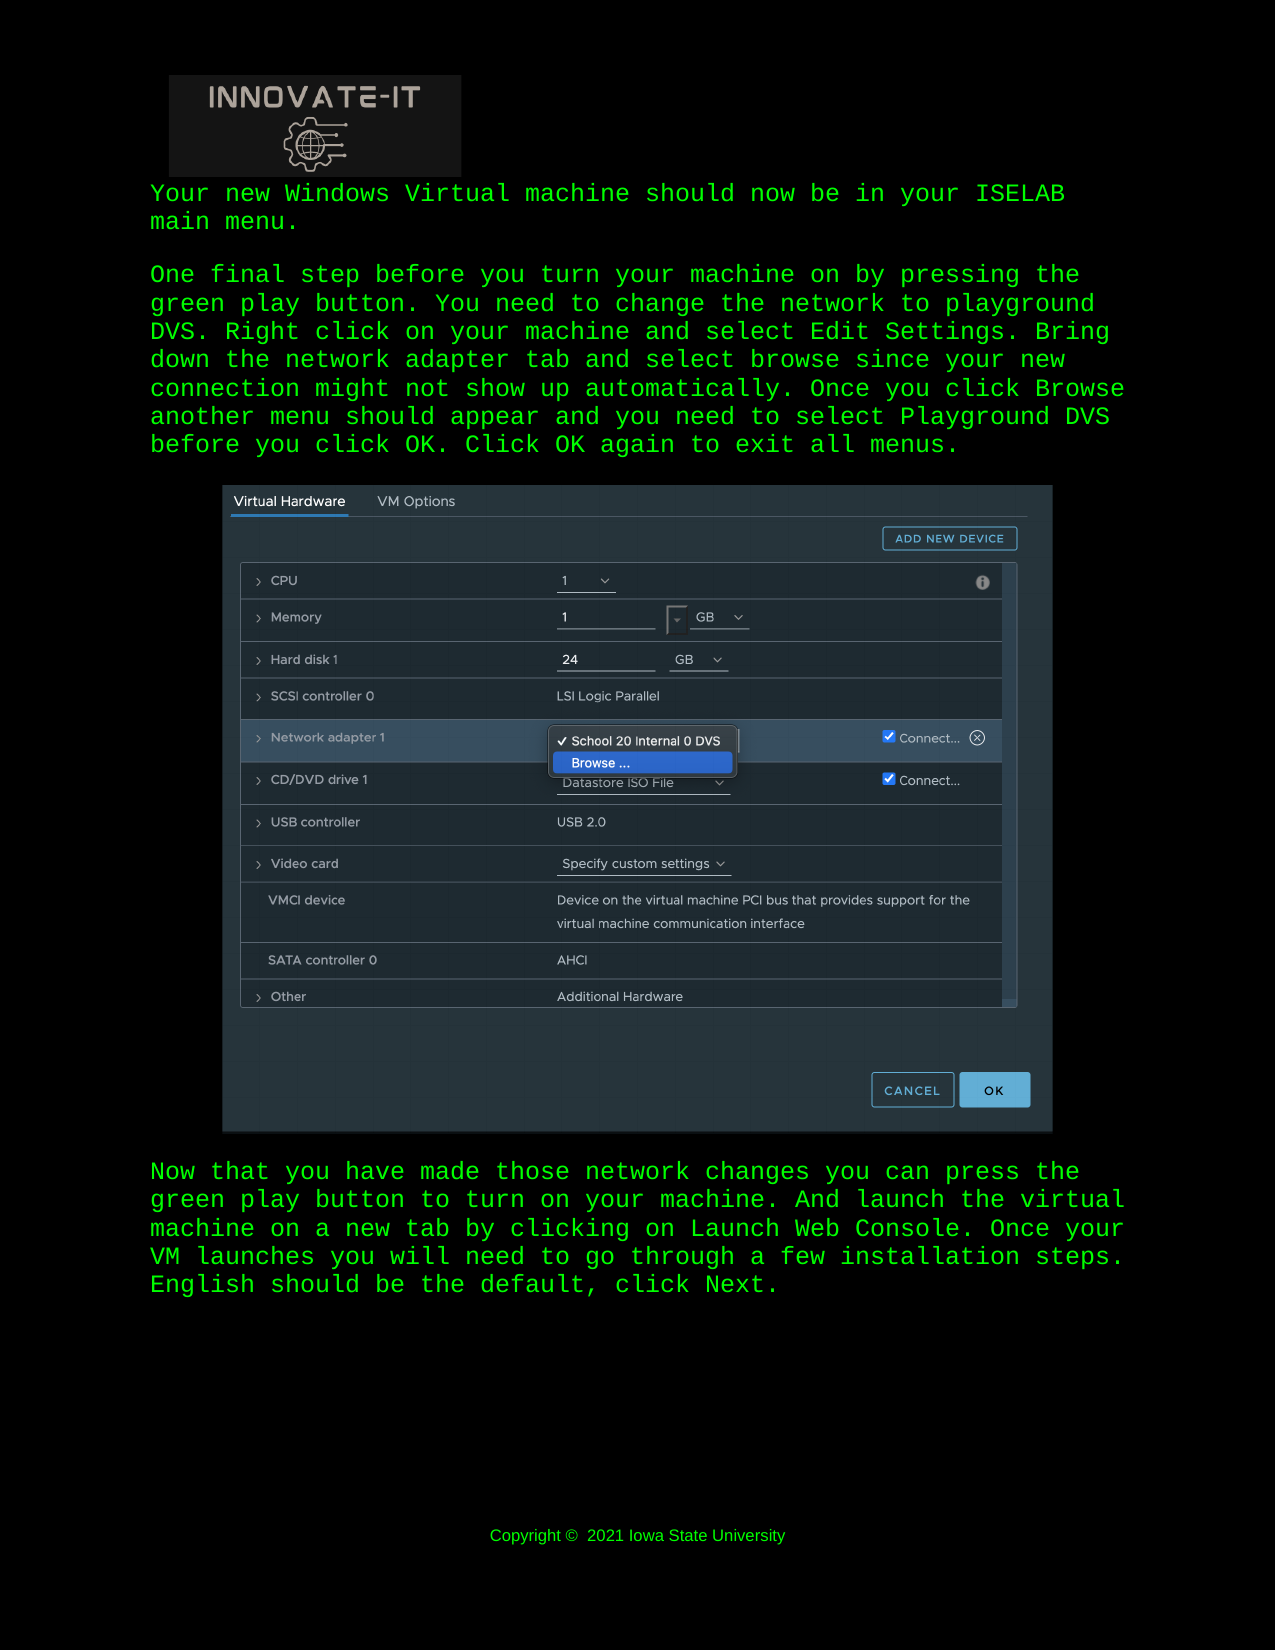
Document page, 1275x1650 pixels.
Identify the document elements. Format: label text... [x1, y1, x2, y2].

picture [222, 485, 1053, 1134]
text One final step before you turn your machine on by pressing the green play button. You need to change the network to playground DVS. Right click on your machine and select Edit Settings. Bring down the network adapter tab and select browse since your new connection might not show up automatically. Once you click Browse another menu should appear and you need to select Playground DVS before you click OK. Click OK again to exit all menus. [150, 262, 1125, 460]
text Now that you have made those network changes you can press the green play button to turn on your machine. And launch the virtual machine on a new tab by clicking on Launch Web Console. Once your VM launches you will need to go through a few installation steps. English should be the default, click Next. [150, 1158, 1125, 1300]
text Your new Windows Virtual machine should now be in your ISELAB main menu. [150, 180, 1125, 237]
